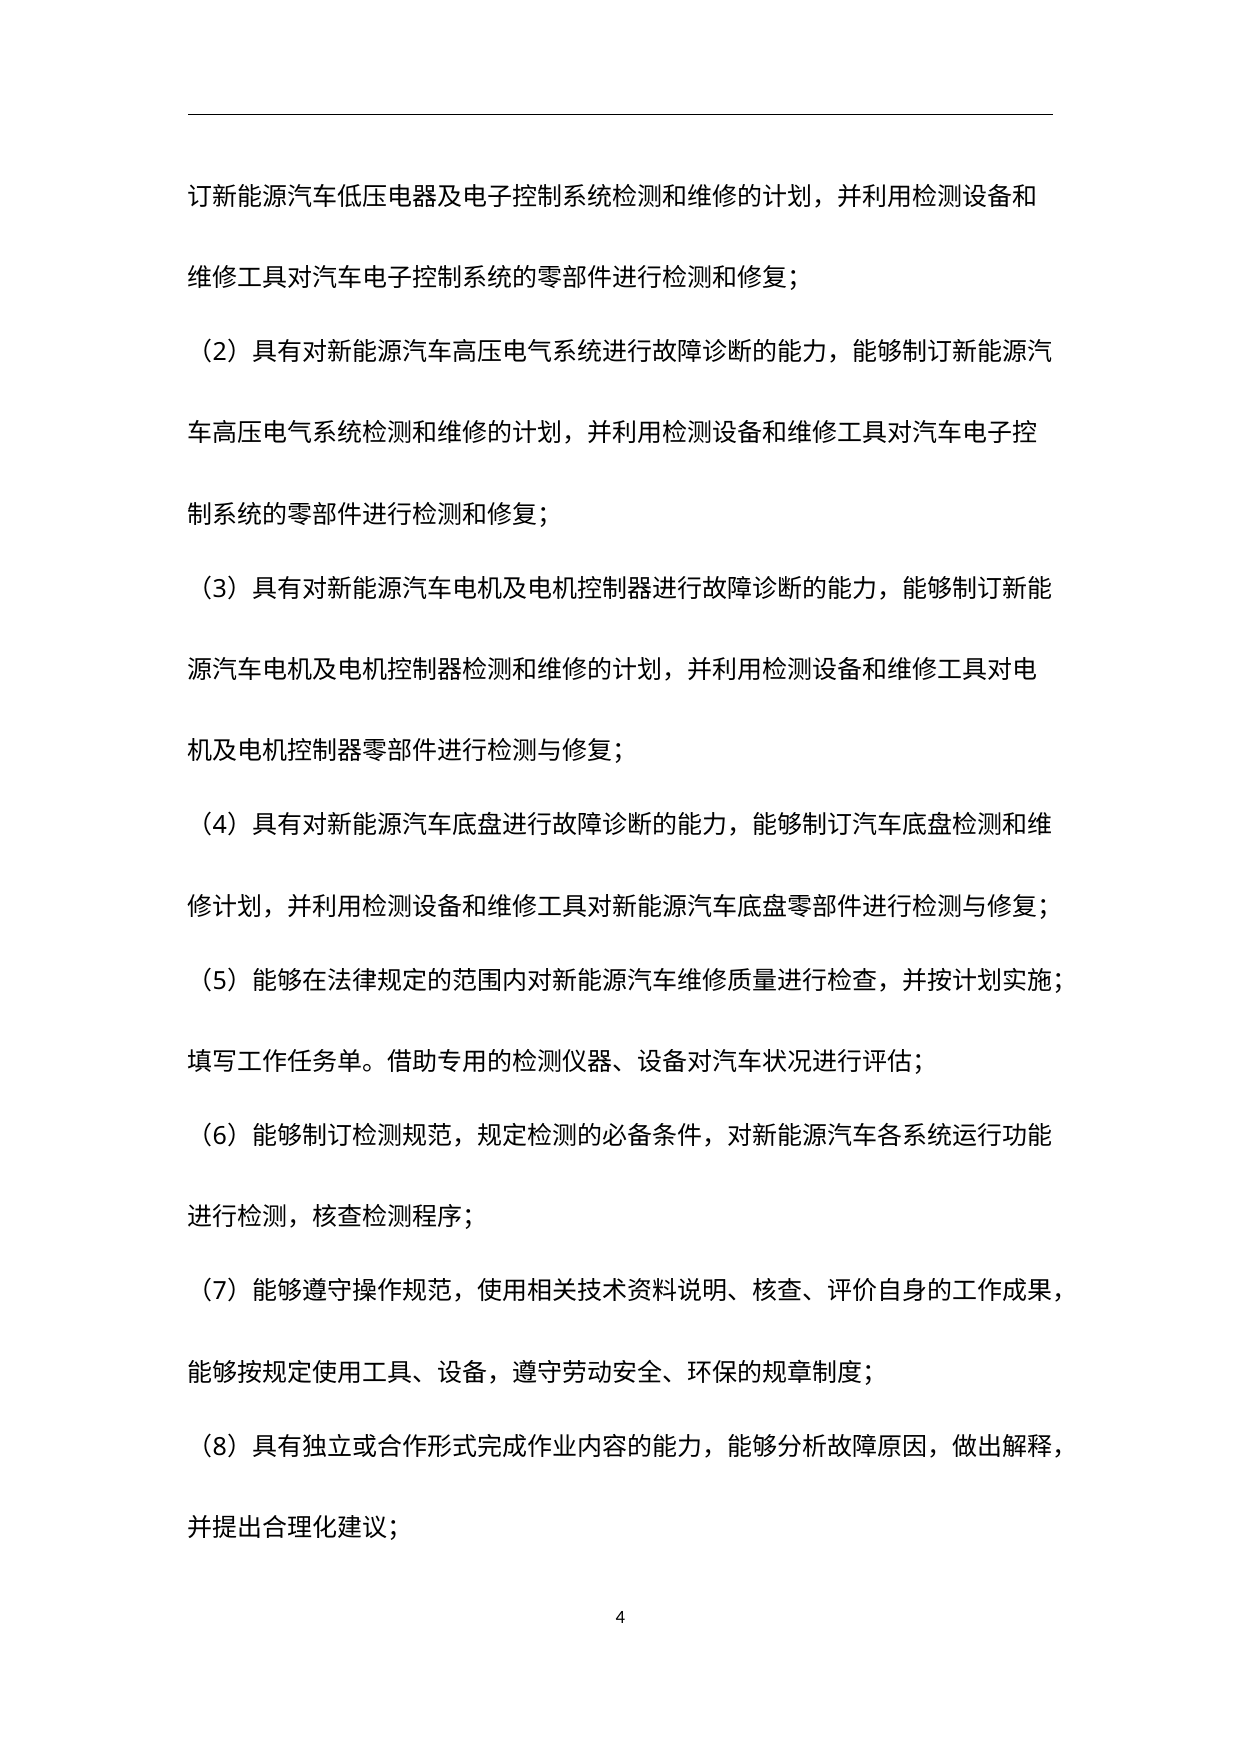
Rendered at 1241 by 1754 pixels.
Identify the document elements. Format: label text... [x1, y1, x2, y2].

text （2）具有对新能源汽车高压电气系统进行故障诊断的能力，能够制订新能源汽车高压电气系统检测和维修的计划，并利用检测设备和维修工具对汽车电子控制系统的零部件进行检测和修复； [187, 317, 1053, 545]
text （7）能够遵守操作规范，使用相关技术资料说明、核查、评价自身的工作成果，能够按规定使用工具、设备，遵守劳动安全、环保的规章制度； [187, 1256, 1053, 1403]
text （6）能够制订检测规范，规定检测的必备条件，对新能源汽车各系统运行功能进行检测，核查检测程序； [187, 1101, 1053, 1247]
text （8）具有独立或合作形式完成作业内容的能力，能够分析故障原因，做出解释，并提出合理化建议； [187, 1412, 1053, 1558]
text （4）具有对新能源汽车底盘进行故障诊断的能力，能够制订汽车底盘检测和维修计划，并利用检测设备和维修工具对新能源汽车底盘零部件进行检测与修复； [187, 790, 1053, 937]
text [187, 162, 1053, 308]
text （5）能够在法律规定的范围内对新能源汽车维修质量进行检查，并按计划实施；填写工作任务单。借助专用的检测仪器、设备对汽车状况进行评估； [187, 946, 1053, 1092]
text （3）具有对新能源汽车电机及电机控制器进行故障诊断的能力，能够制订新能源汽车电机及电机控制器检测和维修的计划，并利用检测设备和维修工具对电机及电机控制器零部件进行检测与修复； [187, 554, 1053, 781]
